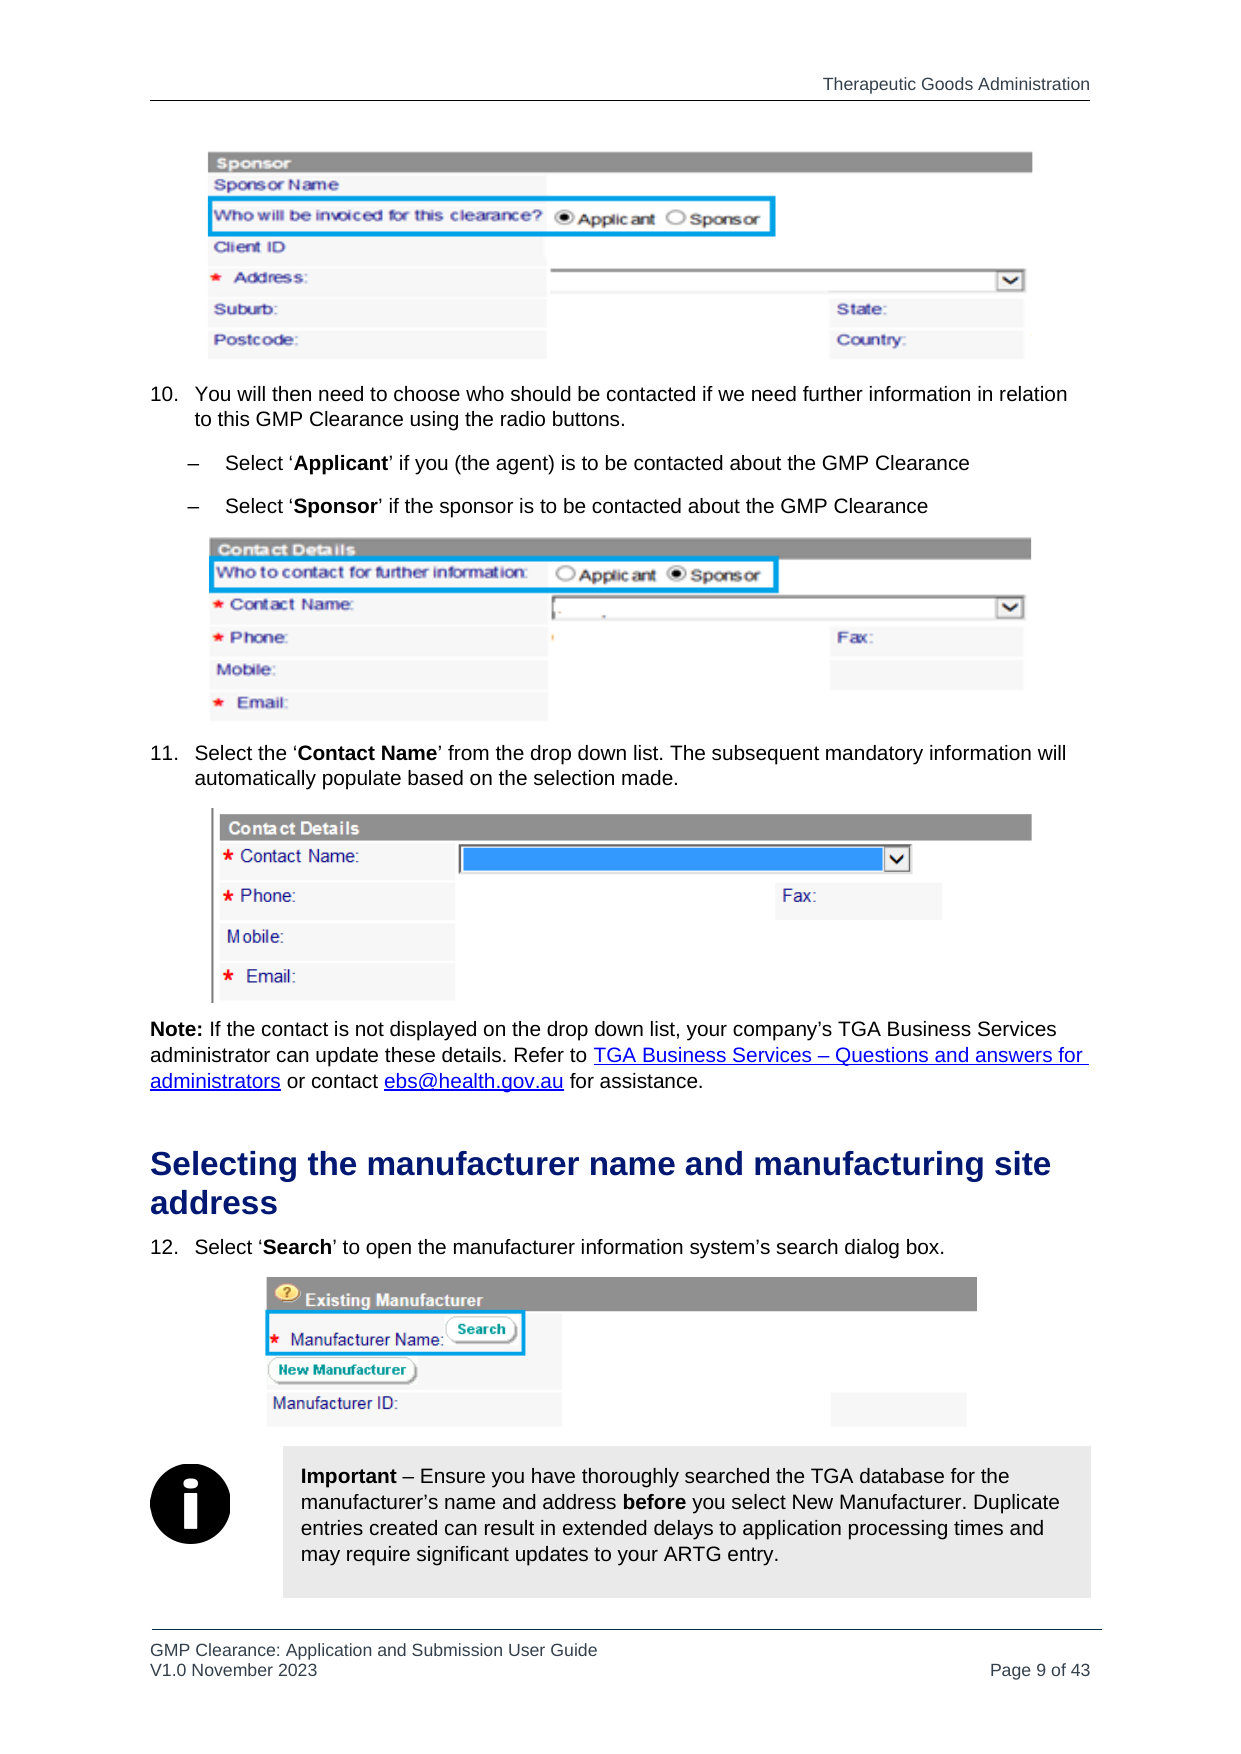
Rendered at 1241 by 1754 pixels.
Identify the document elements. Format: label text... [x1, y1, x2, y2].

list Select the ‘Contact Name’ from the drop down list. The subsequent mandatory information will automatically populate based on the selection made. [150, 739, 1090, 789]
text Note: If the contact is not displayed on the drop down list, your company’s TGA Business Services administrator can update these details. Refer to TGA Business Services – Questions and answers for administrators or contact ebs@health.gov.au for assistance. [150, 1017, 1090, 1092]
table_header [150, 1446, 283, 1598]
list Select ‘Sponsor’ if the sponsor is to be contacted about the GMP Clearance [187, 493, 1090, 518]
picture [209, 537, 1032, 725]
picture [263, 1277, 977, 1432]
picture [214, 562, 773, 587]
picture [208, 808, 1032, 1003]
picture [212, 201, 770, 231]
picture [207, 150, 1033, 367]
list You will then need to choose who should be contacted if we need further information in relation to this GMP Clearance using the radio buttons. [150, 381, 1090, 431]
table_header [283, 1446, 1091, 1598]
list Select ‘Applicant’ if you (the agent) is to be contacted about the GMP Clearance [187, 449, 1090, 474]
list Select ‘Search’ to open the manufacturer information system’s search dialog box. [150, 1234, 1090, 1259]
picture [150, 1464, 230, 1544]
subtitle Selecting the manufacturer name and manufacturing site address [150, 1144, 1090, 1221]
